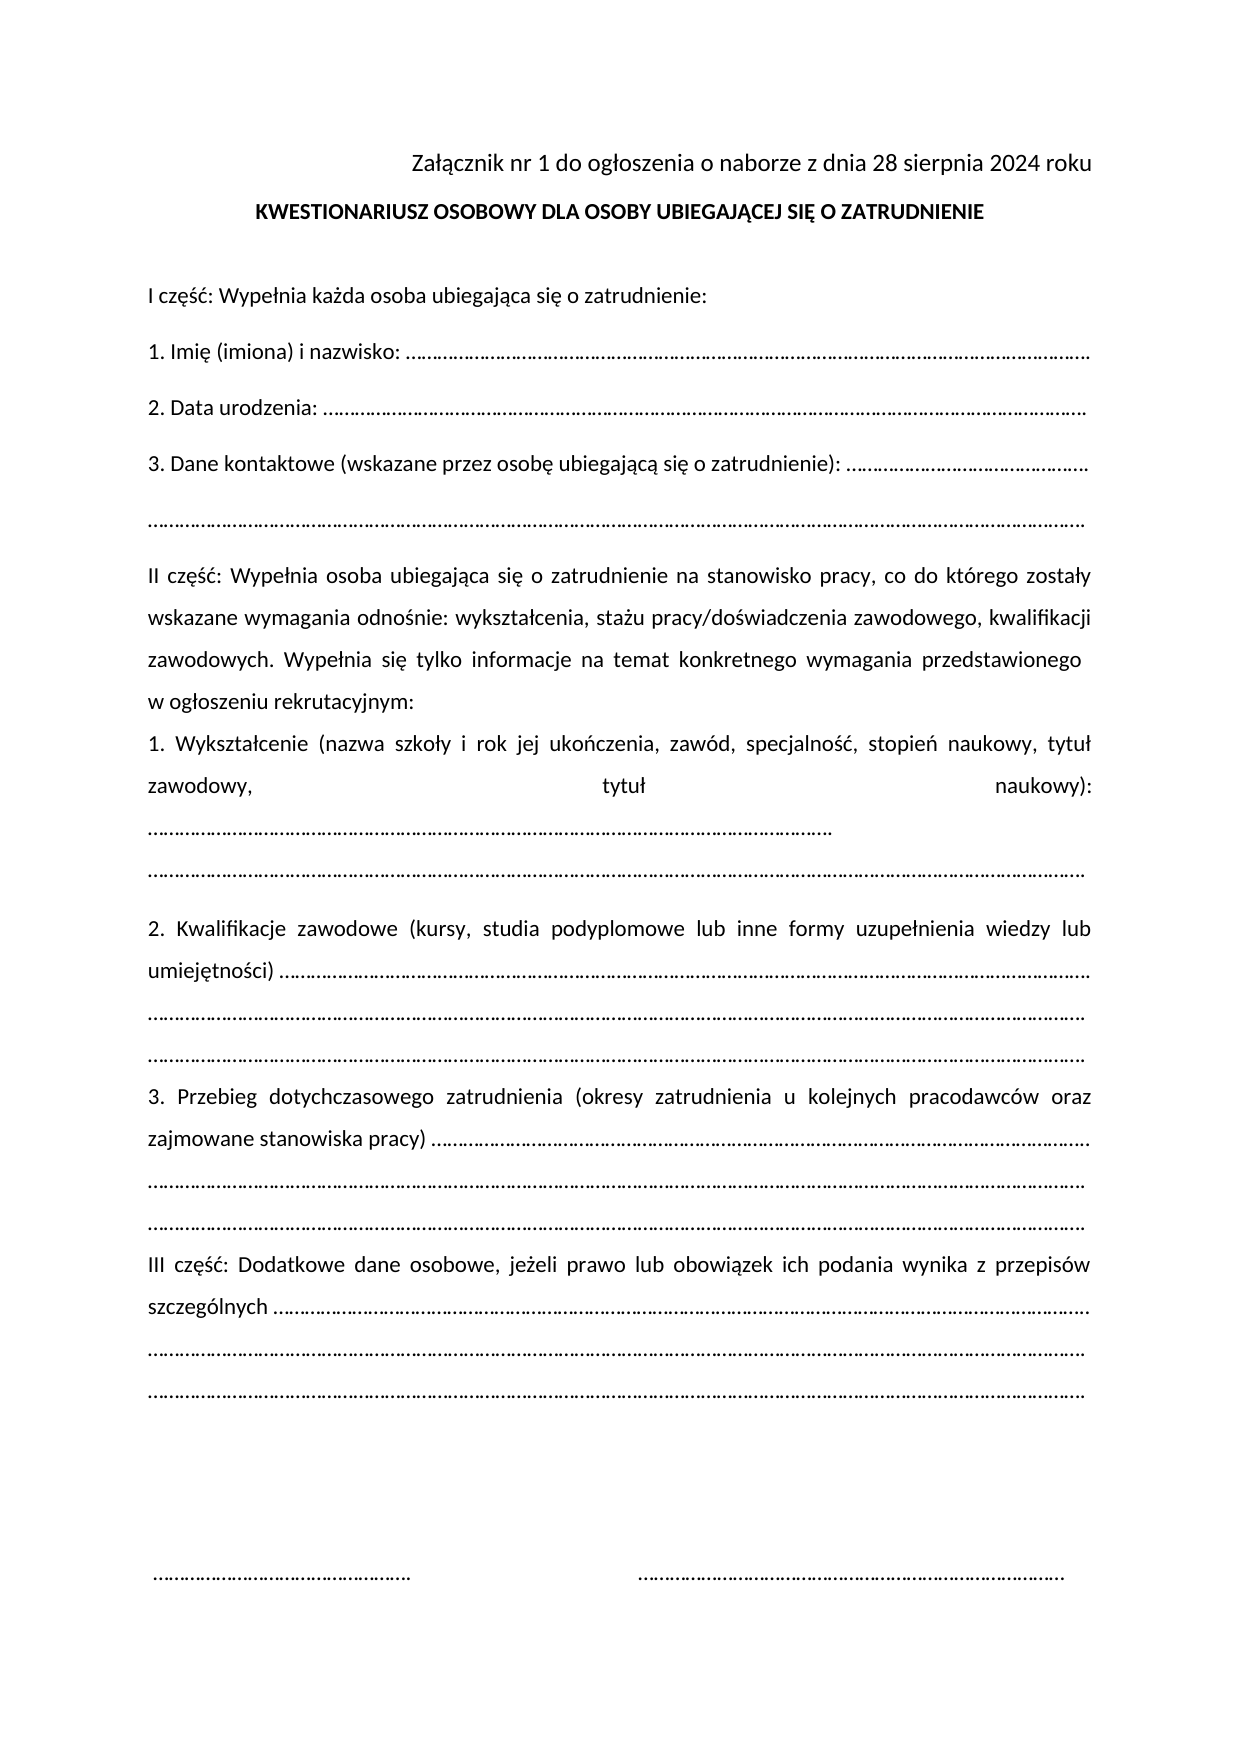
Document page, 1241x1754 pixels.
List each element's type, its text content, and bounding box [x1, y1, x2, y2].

text KWESTIONARIUSZ OSOBOWY DLA OSOBY UBIEGAJĄCEJ SIĘ O ZATRUDNIENIE [148, 197, 1093, 225]
text III część: Dodatkowe dane osobowe, jeżeli prawo lub obowiązek ich podania wynika z przepisów szczególnych ……………………………………………………………………………………………………………………………………….. [148, 1250, 1093, 1320]
text II część: Wypełnia osoba ubiegająca się o zatrudnienie na stanowisko pracy, co do którego zostały wskazane wymagania odnośnie: wykształcenia, stażu pracy/doświadczenia zawodowego, kwalifikacji zawodowych. Wypełnia się tylko informacje na temat konkretnego wymagania przedstawionego w ogłoszeniu rekrutacyjnym: [148, 561, 1093, 715]
text 2. Kwalifikacje zawodowe (kursy, studia podyplomowe lub inne formy uzupełnienia wiedzy lub umiejętności) ………………………………………………………………………………………………………………………………………. [148, 914, 1093, 984]
text 2. Data urodzenia: ………………………………………………………………………………………………………………………………. [148, 393, 1093, 421]
text 3. Dane kontaktowe (wskazane przez osobę ubiegającą się o zatrudnienie): ………………………………………. [148, 449, 1093, 477]
text I część: Wypełnia każda osoba ubiegająca się o zatrudnienie: [148, 281, 1093, 309]
text Załącznik nr 1 do ogłoszenia o naborze z dnia 28 sierpnia 2024 roku [148, 148, 1093, 178]
text …………………………………………………………………………………………………………………………………………………………….……………………………………………………………………………………………………………………………………………………………. [148, 1334, 1093, 1404]
text ……………………………………………………………………………………………………………………………………………………………. [148, 1040, 1093, 1068]
text ……………………………………………………………………………………………………………………………………………………………. [148, 998, 1093, 1026]
text 3. Przebieg dotychczasowego zatrudnienia (okresy zatrudnienia u kolejnych pracodawców oraz zajmowane stanowiska pracy) …………………………………………………………………………………………………………….. [148, 1082, 1093, 1152]
text ……………………………………………………………………………………………………………………………………………………………. [148, 1166, 1093, 1194]
text ……………………………………………………………………………………………………………………………………………………………. [148, 855, 1093, 883]
text 1. Imię (imiona) i nazwisko: …………………………………………………………………………………………………………………. [148, 337, 1093, 365]
text …………………………………………. ……………………………………………………………………… [148, 1558, 1093, 1586]
text ……………………………………………………………………………………………………………………………………………………………. [148, 1208, 1093, 1236]
text ……………………………………………………………………………………………………………………………………………………………. [148, 505, 1093, 533]
text 1. Wykształcenie (nazwa szkoły i rok jej ukończenia, zawód, specjalność, stopień naukowy, tytuł zawodowy, tytuł naukowy): …………………………………………………………………………………………………………………. [148, 729, 1093, 841]
